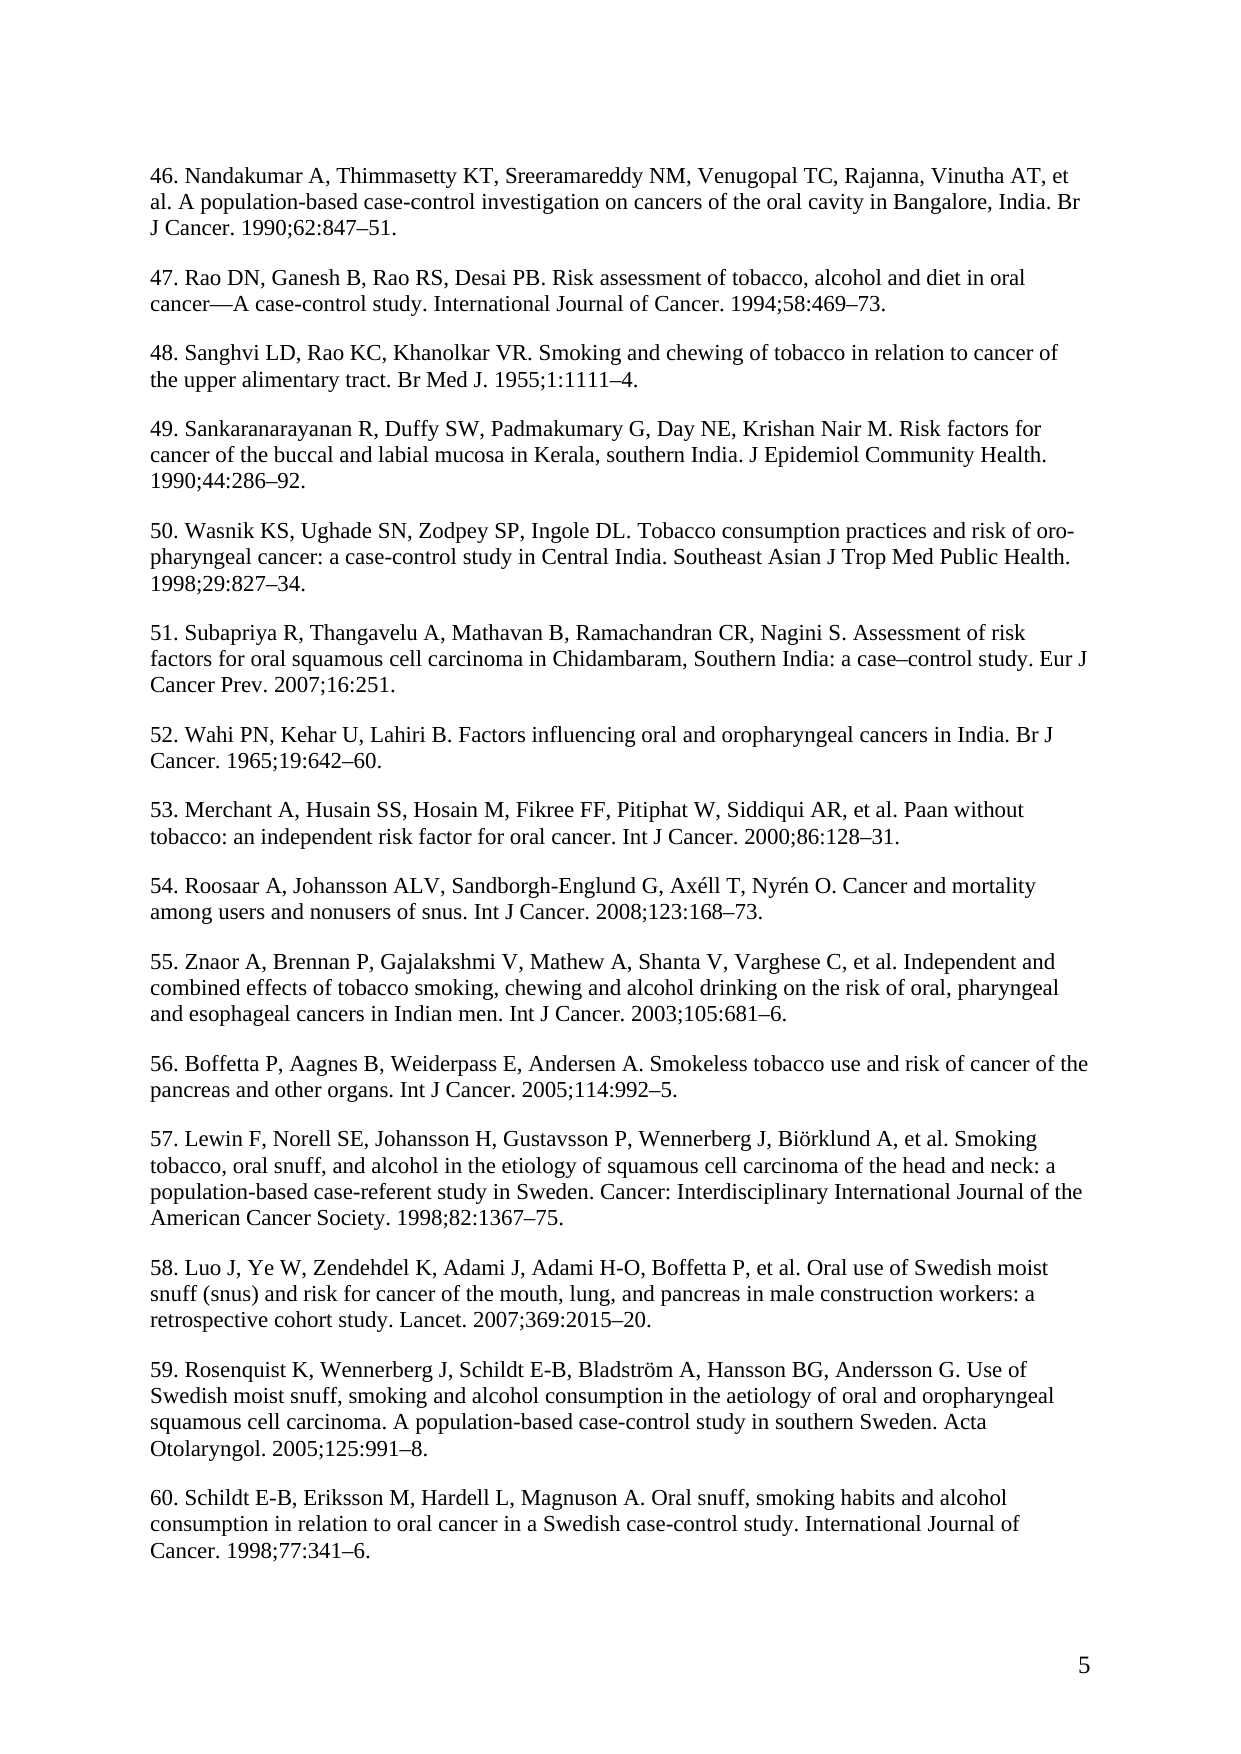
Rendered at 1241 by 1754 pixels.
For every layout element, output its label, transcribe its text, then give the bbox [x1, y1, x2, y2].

text 57. Lewin F, Norell SE, Johansson H, Gustavsson P, Wennerberg J, Biörklund A, et al. Smoking tobacco, oral snuff, and alcohol in the etiology of squamous cell carcinoma of the head and neck: a population-based case-referent study in Sweden. Cancer: Interdisciplinary International Journal of the American Cancer Society. 1998;82:1367–75. [150, 1125, 1090, 1231]
text 51. Subapriya R, Thangavelu A, Mathavan B, Ramachandran CR, Nagini S. Assessment of risk factors for oral squamous cell carcinoma in Chidambaram, Southern India: a case–control study. Eur J Cancer Prev. 2007;16:251. [150, 619, 1090, 698]
text 54. Roosaar A, Johansson ALV, Sandborgh-Englund G, Axéll T, Nyrén O. Cancer and mortality among users and nonusers of snus. Int J Cancer. 2008;123:168–73. [150, 872, 1090, 925]
text 48. Sanghvi LD, Rao KC, Khanolkar VR. Smoking and chewing of tobacco in relation to cancer of the upper alimentary tract. Br Med J. 1955;1:1111–4. [150, 339, 1090, 392]
text 58. Luo J, Ye W, Zendehdel K, Adami J, Adami H-O, Boffetta P, et al. Oral use of Swedish moist snuff (snus) and risk for cancer of the mouth, lung, and pancreas in male construction workers: a retrospective cohort study. Lancet. 2007;369:2015–20. [150, 1254, 1090, 1333]
text 55. Znaor A, Brennan P, Gajalakshmi V, Mathew A, Shanta V, Varghese C, et al. Independent and combined effects of tobacco smoking, chewing and alcohol drinking on the risk of oral, pharyngeal and esophageal cancers in Indian men. Int J Cancer. 2003;105:681–6. [150, 948, 1090, 1027]
text 53. Merchant A, Husain SS, Hosain M, Fikree FF, Pitiphat W, Siddiqui AR, et al. Paan without tobacco: an independent risk factor for oral cancer. Int J Cancer. 2000;86:128–31. [150, 796, 1090, 849]
text 56. Boffetta P, Aagnes B, Weiderpass E, Andersen A. Smokeless tobacco use and risk of cancer of the pancreas and other organs. Int J Cancer. 2005;114:992–5. [150, 1050, 1090, 1102]
text 47. Rao DN, Ganesh B, Rao RS, Desai PB. Risk assessment of tobacco, alcohol and diet in oral cancer—A case-control study. International Journal of Cancer. 1994;58:469–73. [150, 264, 1090, 316]
text 50. Wasnik KS, Ughade SN, Zodpey SP, Ingole DL. Tobacco consumption practices and risk of oro-pharyngeal cancer: a case-control study in Central India. Southeast Asian J Trop Med Public Health. 1998;29:827–34. [150, 517, 1090, 596]
text 46. Nandakumar A, Thimmasetty KT, Sreeramareddy NM, Venugopal TC, Rajanna, Vinutha AT, et al. A population-based case-control investigation on cancers of the oral cavity in Bangalore, India. Br J Cancer. 1990;62:847–51. [150, 162, 1090, 241]
text 60. Schildt E-B, Eriksson M, Hardell L, Magnuson A. Oral snuff, smoking habits and alcohol consumption in relation to oral cancer in a Swedish case-control study. International Journal of Cancer. 1998;77:341–6. [150, 1484, 1090, 1563]
text 52. Wahi PN, Kehar U, Lahiri B. Factors influencing oral and oropharyngeal cancers in India. Br J Cancer. 1965;19:642–60. [150, 721, 1090, 773]
text 59. Rosenquist K, Wennerberg J, Schildt E-B, Bladström A, Hansson BG, Andersson G. Use of Swedish moist snuff, smoking and alcohol consumption in the aetiology of oral and oropharyngeal squamous cell carcinoma. A population-based case-control study in southern Sweden. Acta Otolaryngol. 2005;125:991–8. [150, 1356, 1090, 1461]
text 49. Sankaranarayanan R, Duffy SW, Padmakumary G, Day NE, Krishan Nair M. Risk factors for cancer of the buccal and labial mucosa in Kerala, southern India. J Epidemiol Community Health. 1990;44:286–92. [150, 415, 1090, 494]
